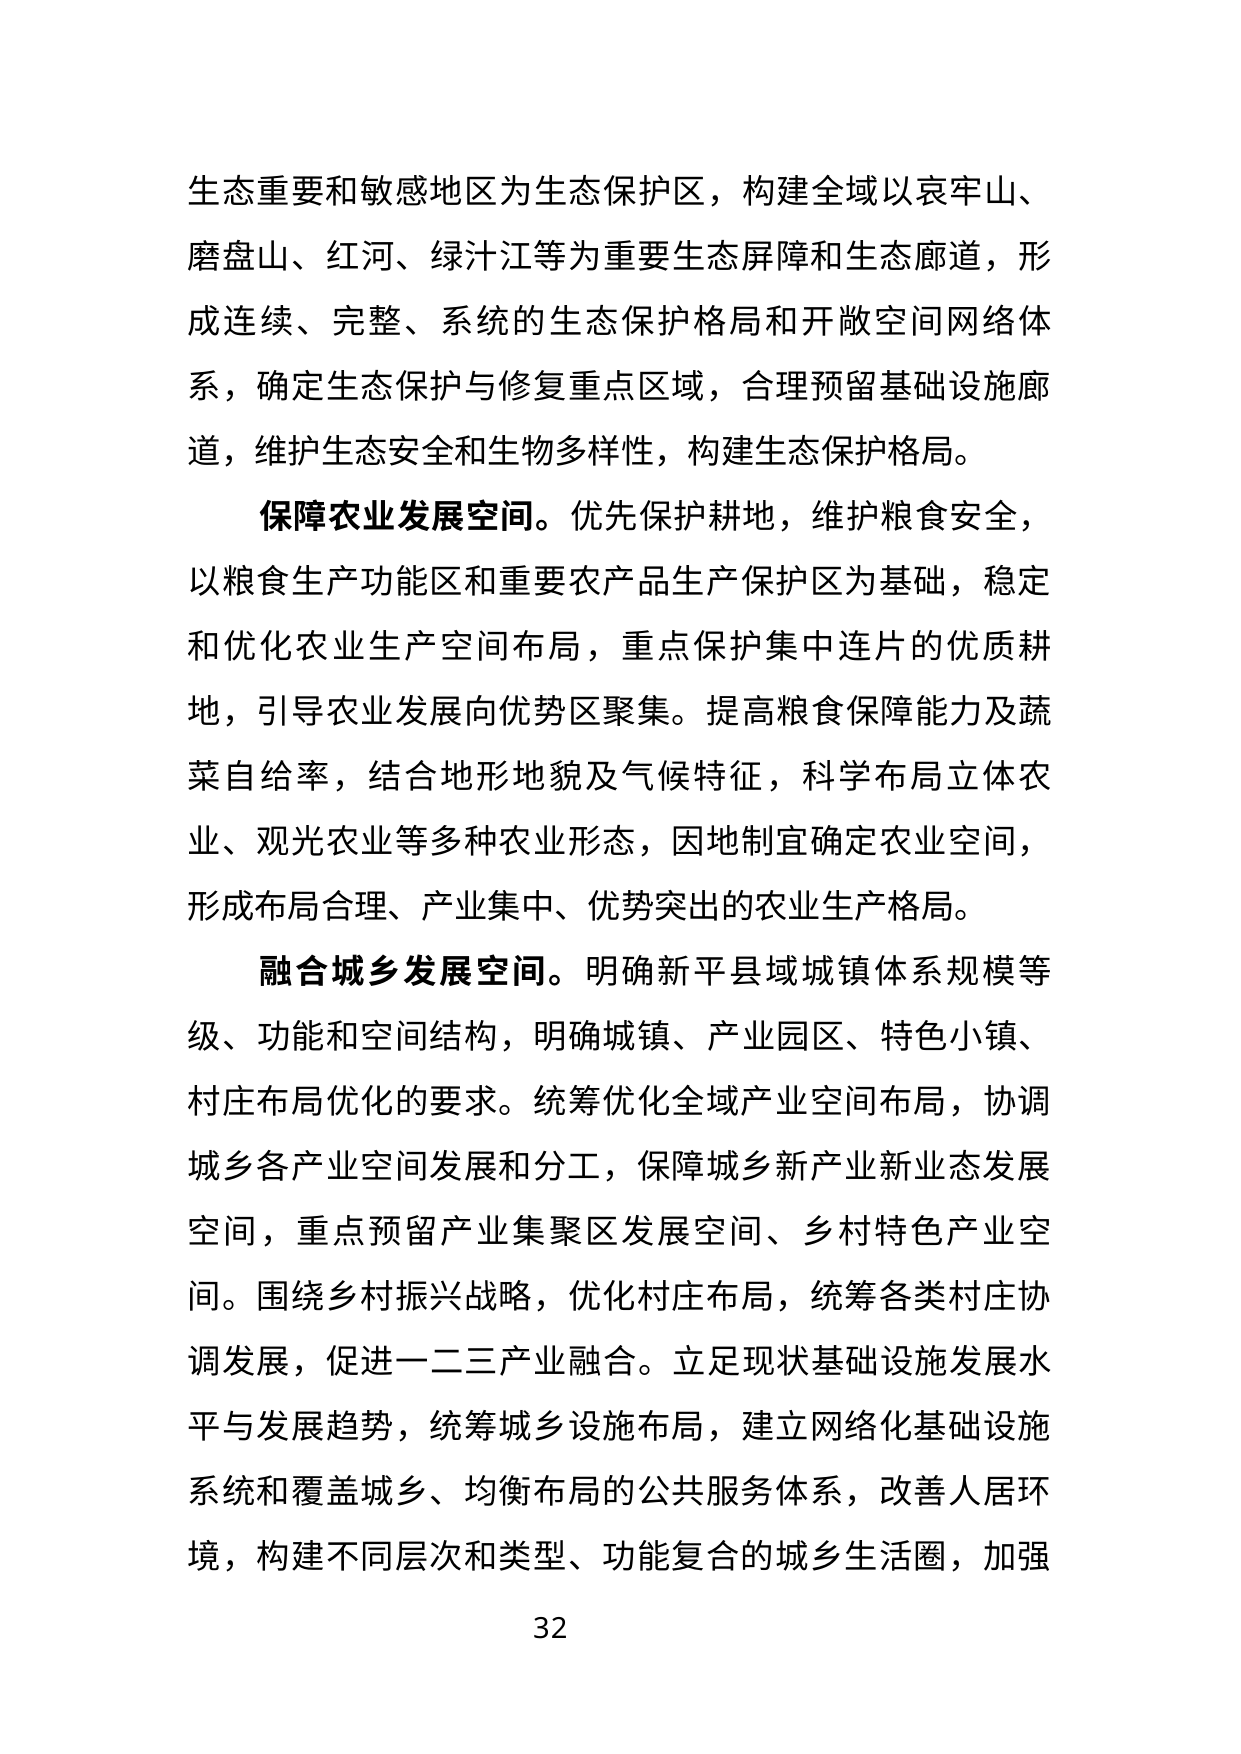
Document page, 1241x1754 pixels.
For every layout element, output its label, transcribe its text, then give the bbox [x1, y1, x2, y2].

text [187, 936, 1053, 1586]
text 保障农业发展空间。优先保护耕地，维护粮食安全，以粮食生产功能区和重要农产品生产保护区为基础，稳定和优化农业生产空间布局，重点保护集中连片的优质耕地，引导农业发展向优势区聚集。提高粮食保障能力及蔬菜自给率，结合地形地貌及气候特征，科学布局立体农业、观光农业等多种农业形态，因地制宜确定农业空间，形成布局合理、产业集中、优势突出的农业生产格局。 [187, 481, 1053, 936]
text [187, 156, 1053, 481]
